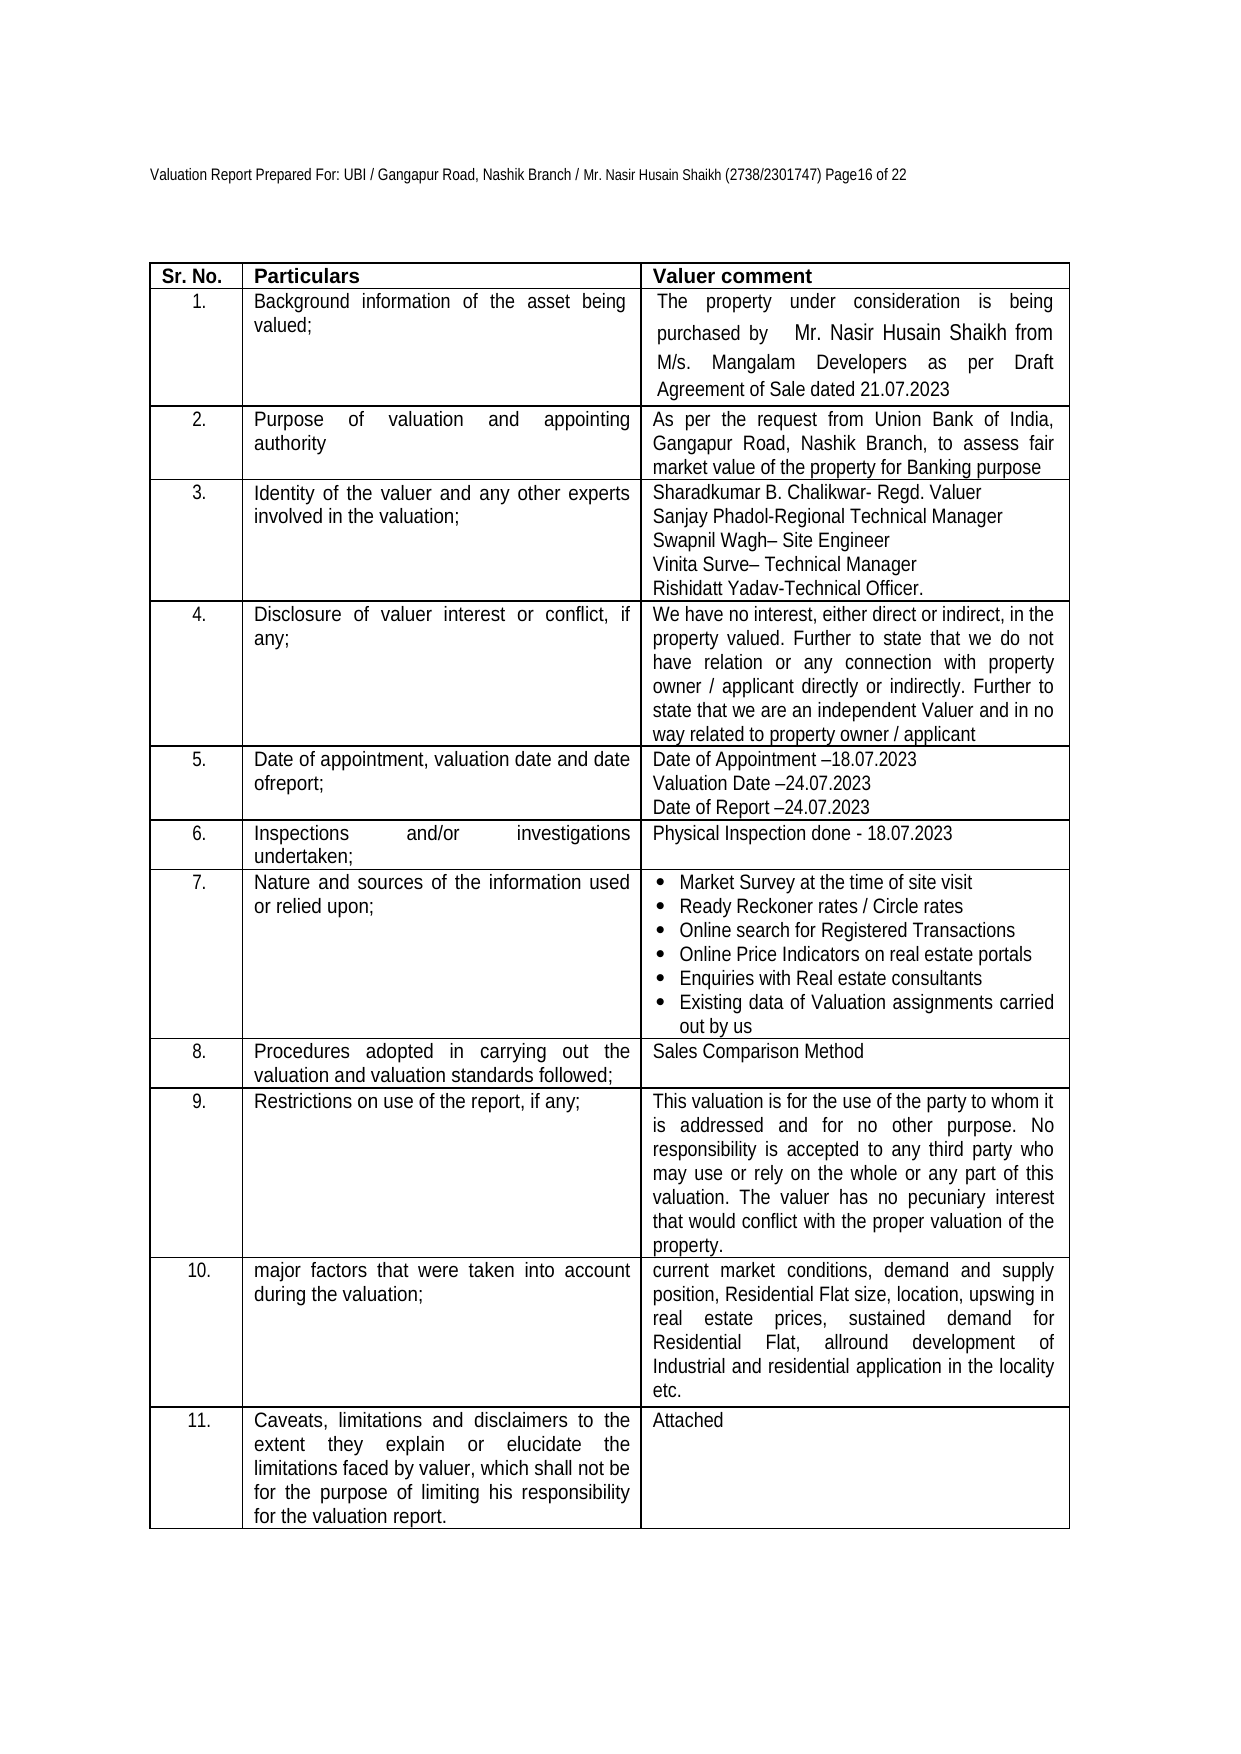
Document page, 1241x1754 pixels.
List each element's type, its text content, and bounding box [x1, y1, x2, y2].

table_cell Date of Appointment –18.07.2023 Valuation Date –24.07.2023 Date of Report –24.07.2023 [642, 747, 1069, 819]
table_cell current market conditions, demand and supply position, Residential Flat size, location, upswing in real estate prices, sustained demand for Residential Flat, allround development of Industrial and residential application in the locality etc. [642, 1258, 1069, 1406]
table_header Valuer comment [642, 264, 1069, 287]
table_cell The property under consideration is being purchased by Mr. Nasir Husain Shaikh from M/s. Mangalam Developers as per Draft Agreement of Sale dated 21.07.2023 [642, 289, 1069, 405]
table_cell Caveats, limitations and disclaimers to the extent they explain or elucidate the limitations faced by valuer, which shall not be for the purpose of limiting his responsibility for the valuation report. [243, 1408, 640, 1528]
table_cell [151, 1408, 242, 1528]
table_cell [151, 821, 242, 868]
table_cell [151, 407, 242, 479]
table_header Sr. No. [151, 264, 242, 287]
table_cell Disclosure of valuer interest or conflict, if any; [243, 602, 640, 745]
table_cell Physical Inspection done - 18.07.2023 [642, 821, 1069, 868]
table_cell Date of appointment, valuation date and date ofreport; [243, 747, 640, 819]
table_cell Market Survey at the time of site visit Ready Reckoner rates / Circle rates Online search for Registered Transactions Online Price Indicators on real estate portals Enquiries with Real estate consultants Existing data of Valuation assignments carried out by us [642, 870, 1069, 1038]
table_cell This valuation is for the use of the party to whom it is addressed and for no other purpose. No responsibility is accepted to any third party who may use or rely on the whole or any part of this valuation. The valuer has no pecuniary interest that would conflict with the proper valuation of the property. [642, 1089, 1069, 1257]
table_cell Sales Comparison Method [642, 1039, 1069, 1087]
table_header Particulars [243, 264, 640, 287]
table_cell Restrictions on use of the report, if any; [243, 1089, 640, 1257]
table_cell Sharadkumar B. Chalikwar- Regd. Valuer Sanjay Phadol-Regional Technical Manager Swapnil Wagh– Site Engineer Vinita Surve– Technical Manager Rishidatt Yadav-Technical Officer. [642, 480, 1069, 600]
table_cell As per the request from Union Bank of India, Gangapur Road, Nashik Branch, to assess fair market value of the property for Banking purpose [642, 407, 1069, 479]
table_cell Inspections and/or investigations undertaken; [243, 821, 640, 868]
table_cell Procedures adopted in carrying out the valuation and valuation standards followed; [243, 1039, 640, 1087]
table_cell Purpose of valuation and appointing authority [243, 407, 640, 479]
table_cell [151, 289, 242, 405]
table_cell Nature and sources of the information used or relied upon; [243, 870, 640, 1038]
table_cell Attached [642, 1408, 1069, 1528]
table_cell Background information of the asset being valued; [243, 289, 640, 405]
table_cell [151, 602, 242, 745]
table_cell [151, 747, 242, 819]
table_cell Identity of the valuer and any other experts involved in the valuation; [243, 480, 640, 600]
table_cell [151, 1089, 242, 1257]
table_cell [151, 480, 242, 600]
table_cell [151, 1258, 242, 1406]
table_cell [151, 1039, 242, 1087]
table_cell We have no interest, either direct or indirect, in the property valued. Further to state that we do not have relation or any connection with property owner / applicant directly or indirectly. Further to state that we are an independent Valuer and in no way related to property owner / applicant [642, 602, 1069, 745]
table_cell [151, 870, 242, 1038]
table_cell major factors that were taken into account during the valuation; [243, 1258, 640, 1406]
